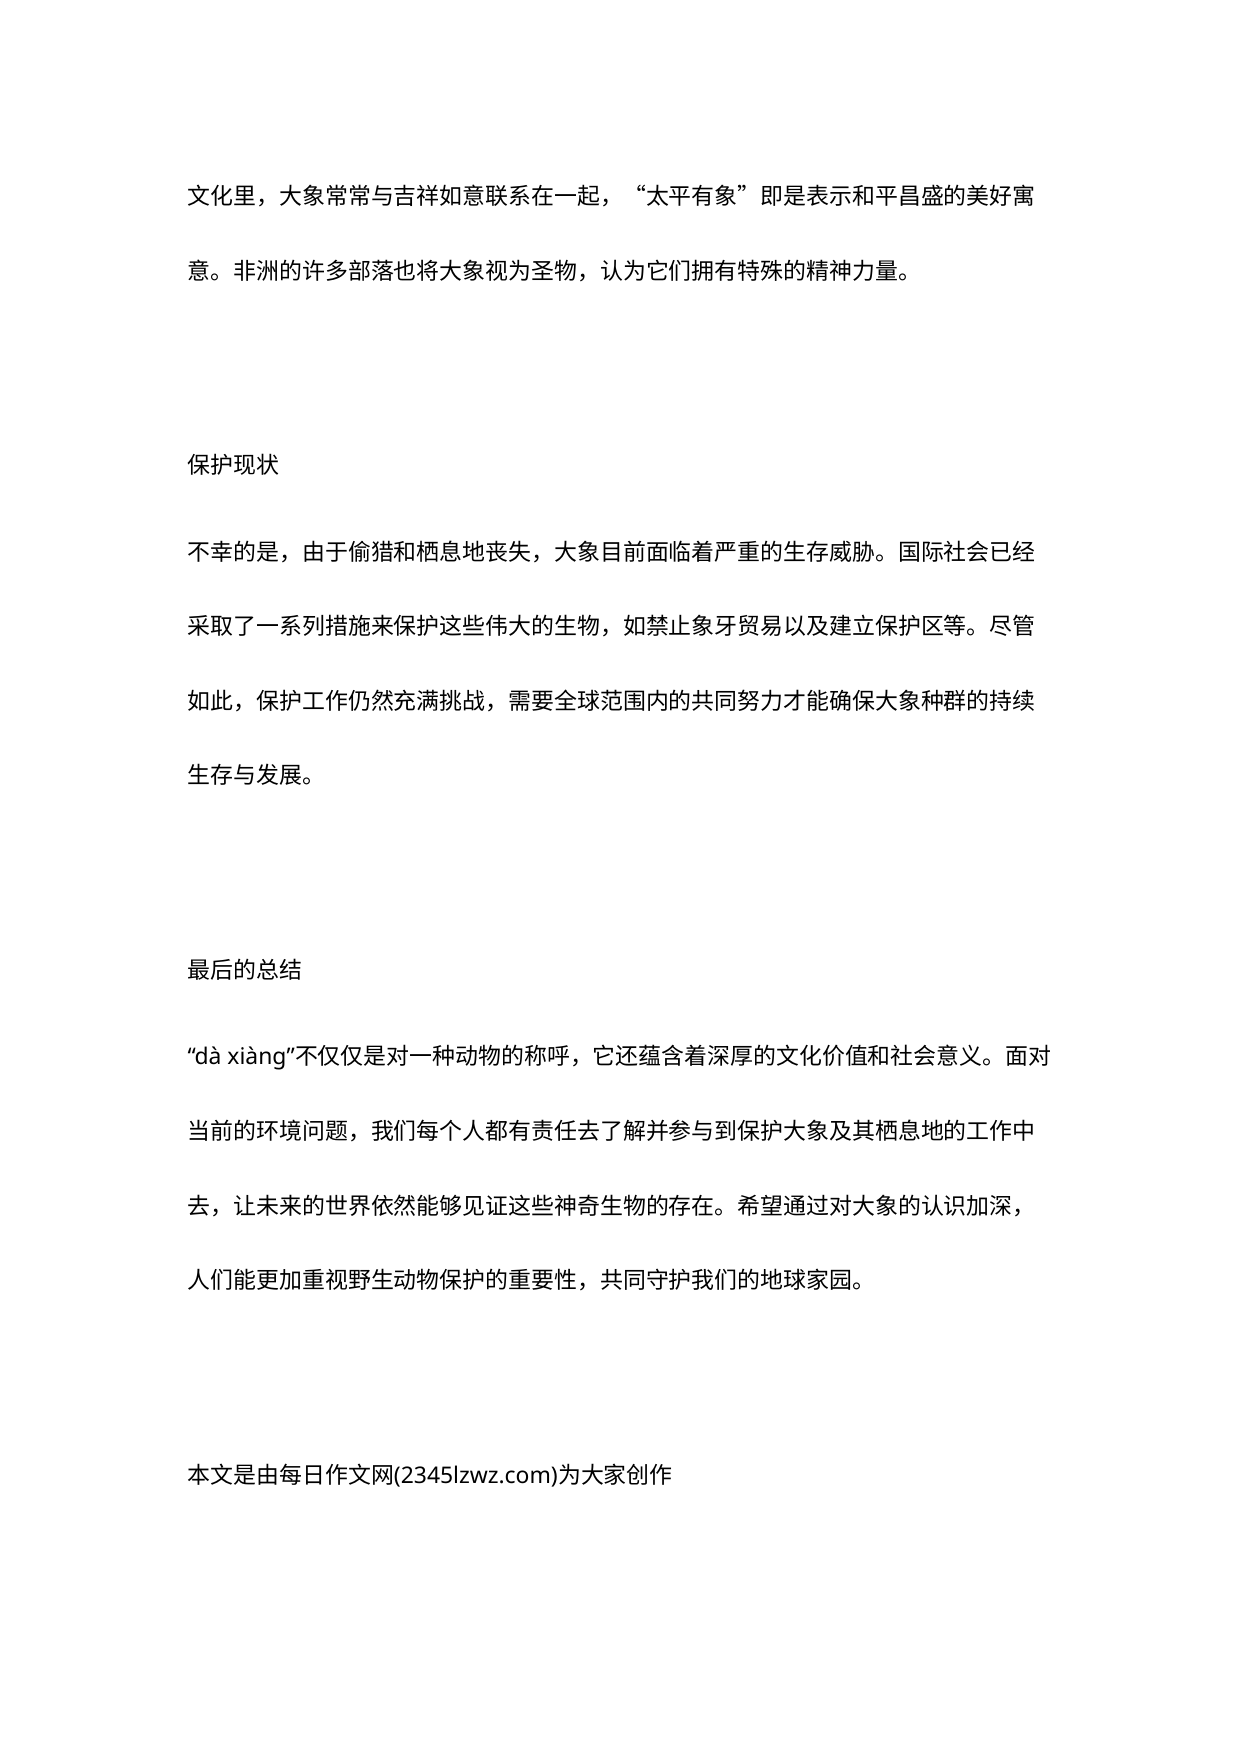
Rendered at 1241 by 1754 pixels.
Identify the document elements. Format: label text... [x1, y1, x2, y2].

text 最后的总结 [187, 936, 1053, 1001]
text “dà xiàng”不仅仅是对一种动物的称呼，它还蕴含着深厚的文化价值和社会意义。面对当前的环境问题，我们每个人都有责任去了解并参与到保护大象及其栖息地的工作中去，让未来的世界依然能够见证这些神奇生物的存在。希望通过对大象的认识加深，人们能更加重视野生动物保护的重要性，共同守护我们的地球家园。 [187, 1022, 1053, 1311]
text 本文是由每日作文网(2345lzwz.com)为大家创作 [187, 1441, 1053, 1506]
text 保护现状 [187, 431, 1053, 496]
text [187, 162, 1053, 302]
text 不幸的是，由于偷猎和栖息地丧失，大象目前面临着严重的生存威胁。国际社会已经采取了一系列措施来保护这些伟大的生物，如禁止象牙贸易以及建立保护区等。尽管如此，保护工作仍然充满挑战，需要全球范围内的共同努力才能确保大象种群的持续生存与发展。 [187, 517, 1053, 807]
